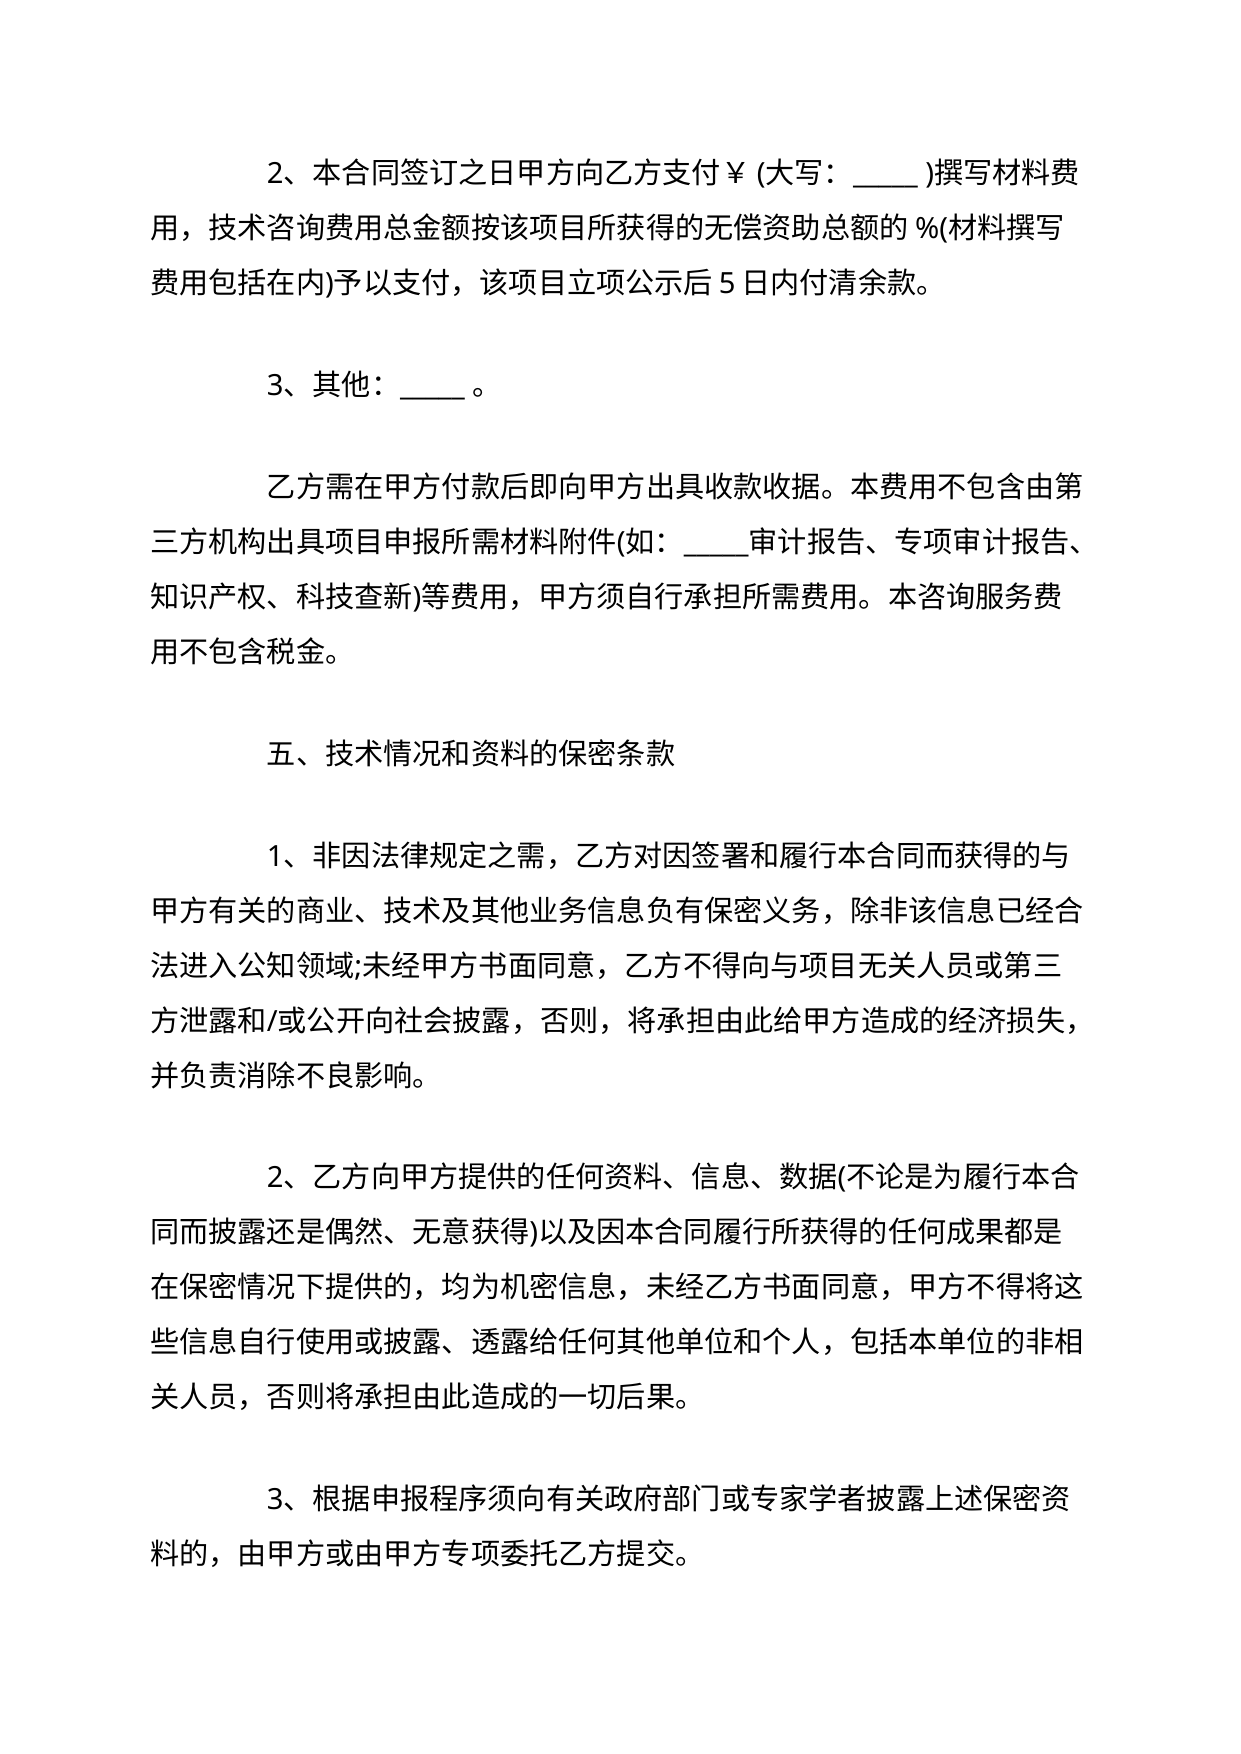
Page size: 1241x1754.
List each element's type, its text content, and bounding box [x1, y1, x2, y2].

text 3、其他：_____ 。 [150, 362, 1090, 404]
text 五、技术情况和资料的保密条款 [150, 731, 1090, 773]
text 3、根据申报程序须向有关政府部门或专家学者披露上述保密资料的，由甲方或由甲方专项委托乙方提交。 [150, 1476, 1090, 1573]
text 2、本合同签订之日甲方向乙方支付￥ (大写：_____ )撰写材料费用，技术咨询费用总金额按该项目所获得的无偿资助总额的 %(材料撰写费用包括在内)予以支付，该项目立项公示后5日内付清余款。 [150, 150, 1090, 302]
text 1、非因法律规定之需，乙方对因签署和履行本合同而获得的与甲方有关的商业、技术及其他业务信息负有保密义务，除非该信息已经合法进入公知领域;未经甲方书面同意，乙方不得向与项目无关人员或第三方泄露和/或公开向社会披露，否则，将承担由此给甲方造成的经济损失，并负责消除不良影响。 [150, 832, 1090, 1094]
text 乙方需在甲方付款后即向甲方出具收款收据。本费用不包含由第三方机构出具项目申报所需材料附件(如：_____审计报告、专项审计报告、知识产权、科技查新)等费用，甲方须自行承担所需费用。本咨询服务费用不包含税金。 [150, 464, 1090, 671]
text 2、乙方向甲方提供的任何资料、信息、数据(不论是为履行本合同而披露还是偶然、无意获得)以及因本合同履行所获得的任何成果都是在保密情况下提供的，均为机密信息，未经乙方书面同意，甲方不得将这些信息自行使用或披露、透露给任何其他单位和个人，包括本单位的非相关人员，否则将承担由此造成的一切后果。 [150, 1154, 1090, 1416]
